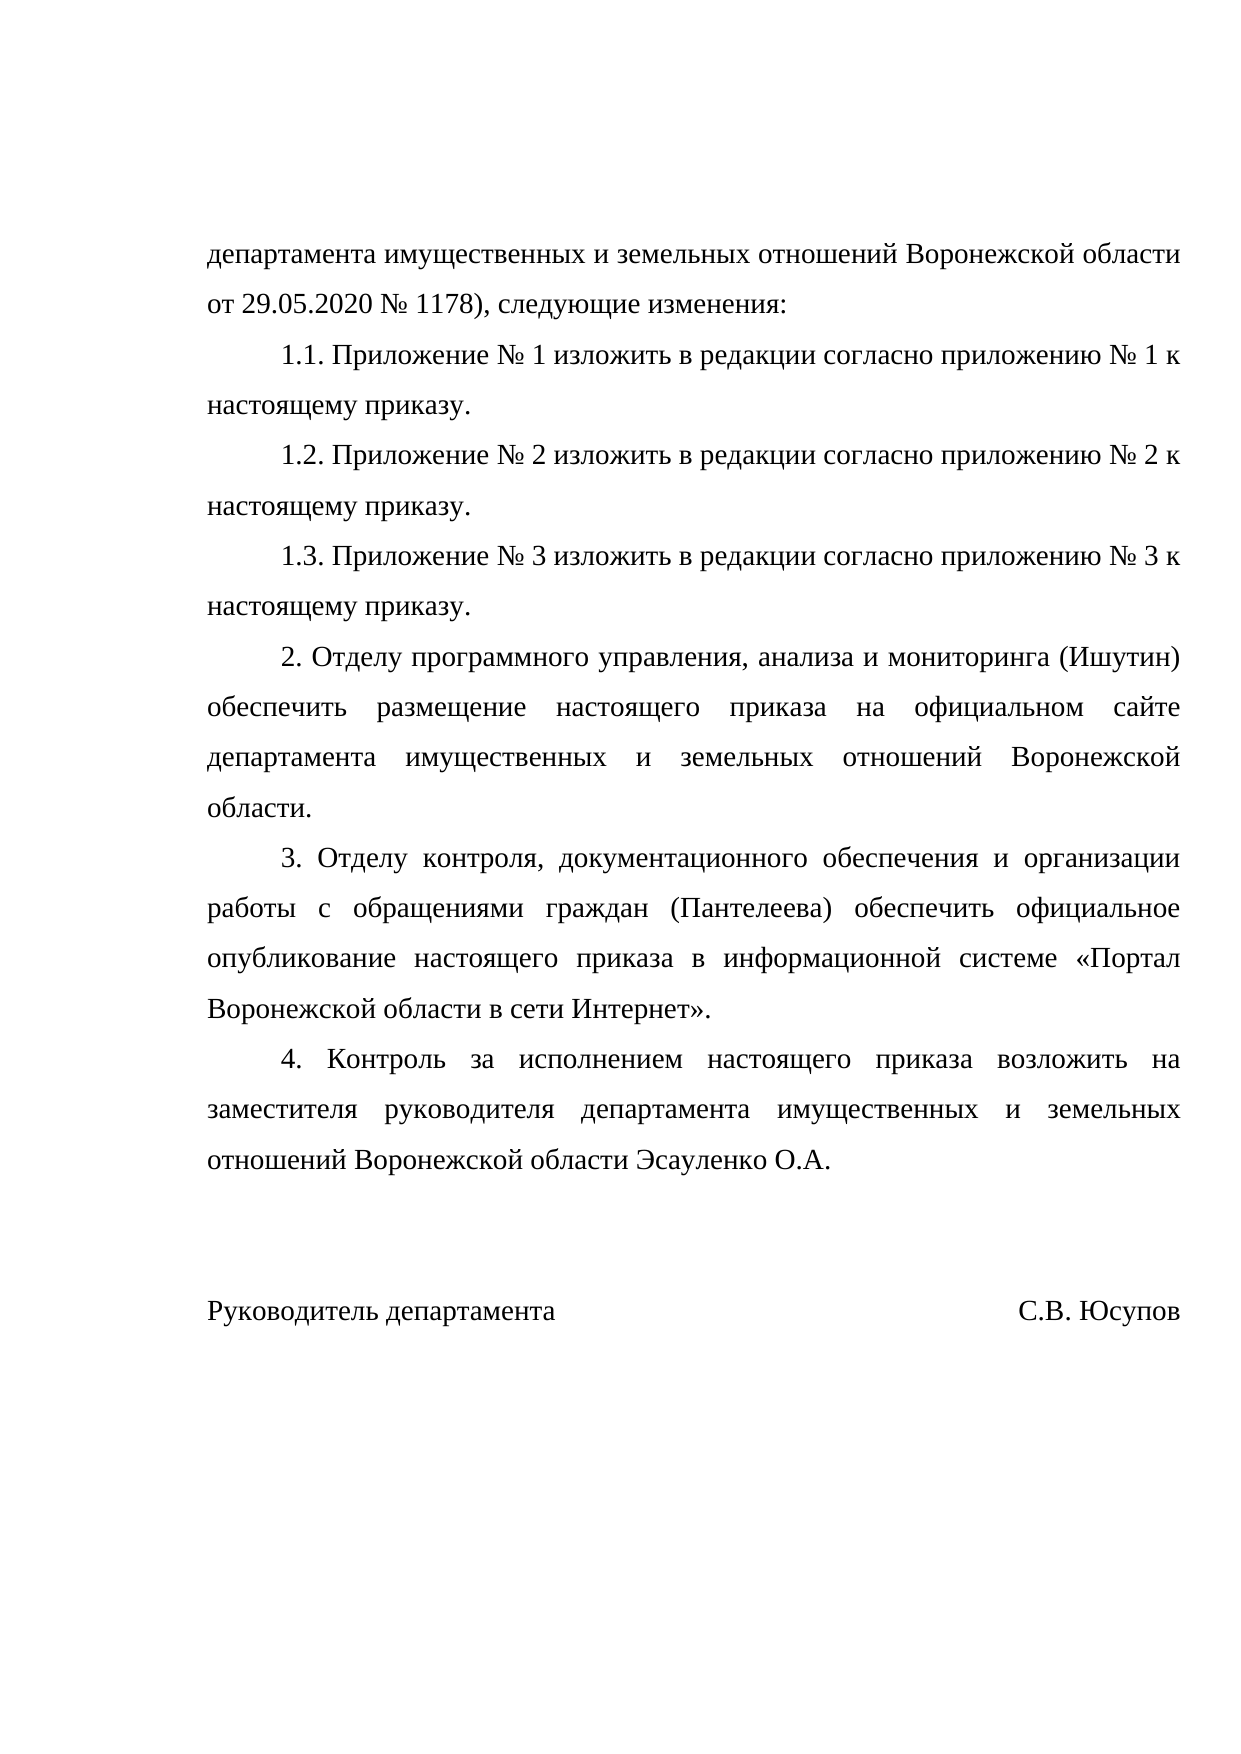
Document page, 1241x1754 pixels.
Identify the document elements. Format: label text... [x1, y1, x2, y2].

text 3. Отделу контроля, документационного обеспечения и организации работы с обращениями граждан (Пантелеева) обеспечить официальное опубликование настоящего приказа в информационной системе «Портал Воронежской области в сети Интернет». [207, 840, 1181, 1024]
text 1.3. Приложение № 3 изложить в редакции согласно приложению № 3 к настоящему приказу. [207, 538, 1181, 622]
text Руководитель департамента С.В. Юсупов [207, 1293, 1181, 1326]
text 1.2. Приложение № 2 изложить в редакции согласно приложению № 2 к настоящему приказу. [207, 437, 1181, 521]
text 4. Контроль за исполнением настоящего приказа возложить на заместителя руководителя департамента имущественных и земельных отношений Воронежской области Эсауленко О.А. [207, 1041, 1181, 1175]
text 2. Отделу программного управления, анализа и мониторинга (Ишутин) обеспечить размещение настоящего приказа на официальном сайте департамента имущественных и земельных отношений Воронежской области. [207, 639, 1181, 823]
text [207, 236, 1181, 320]
text 1.1. Приложение № 1 изложить в редакции согласно приложению № 1 к настоящему приказу. [207, 337, 1181, 421]
